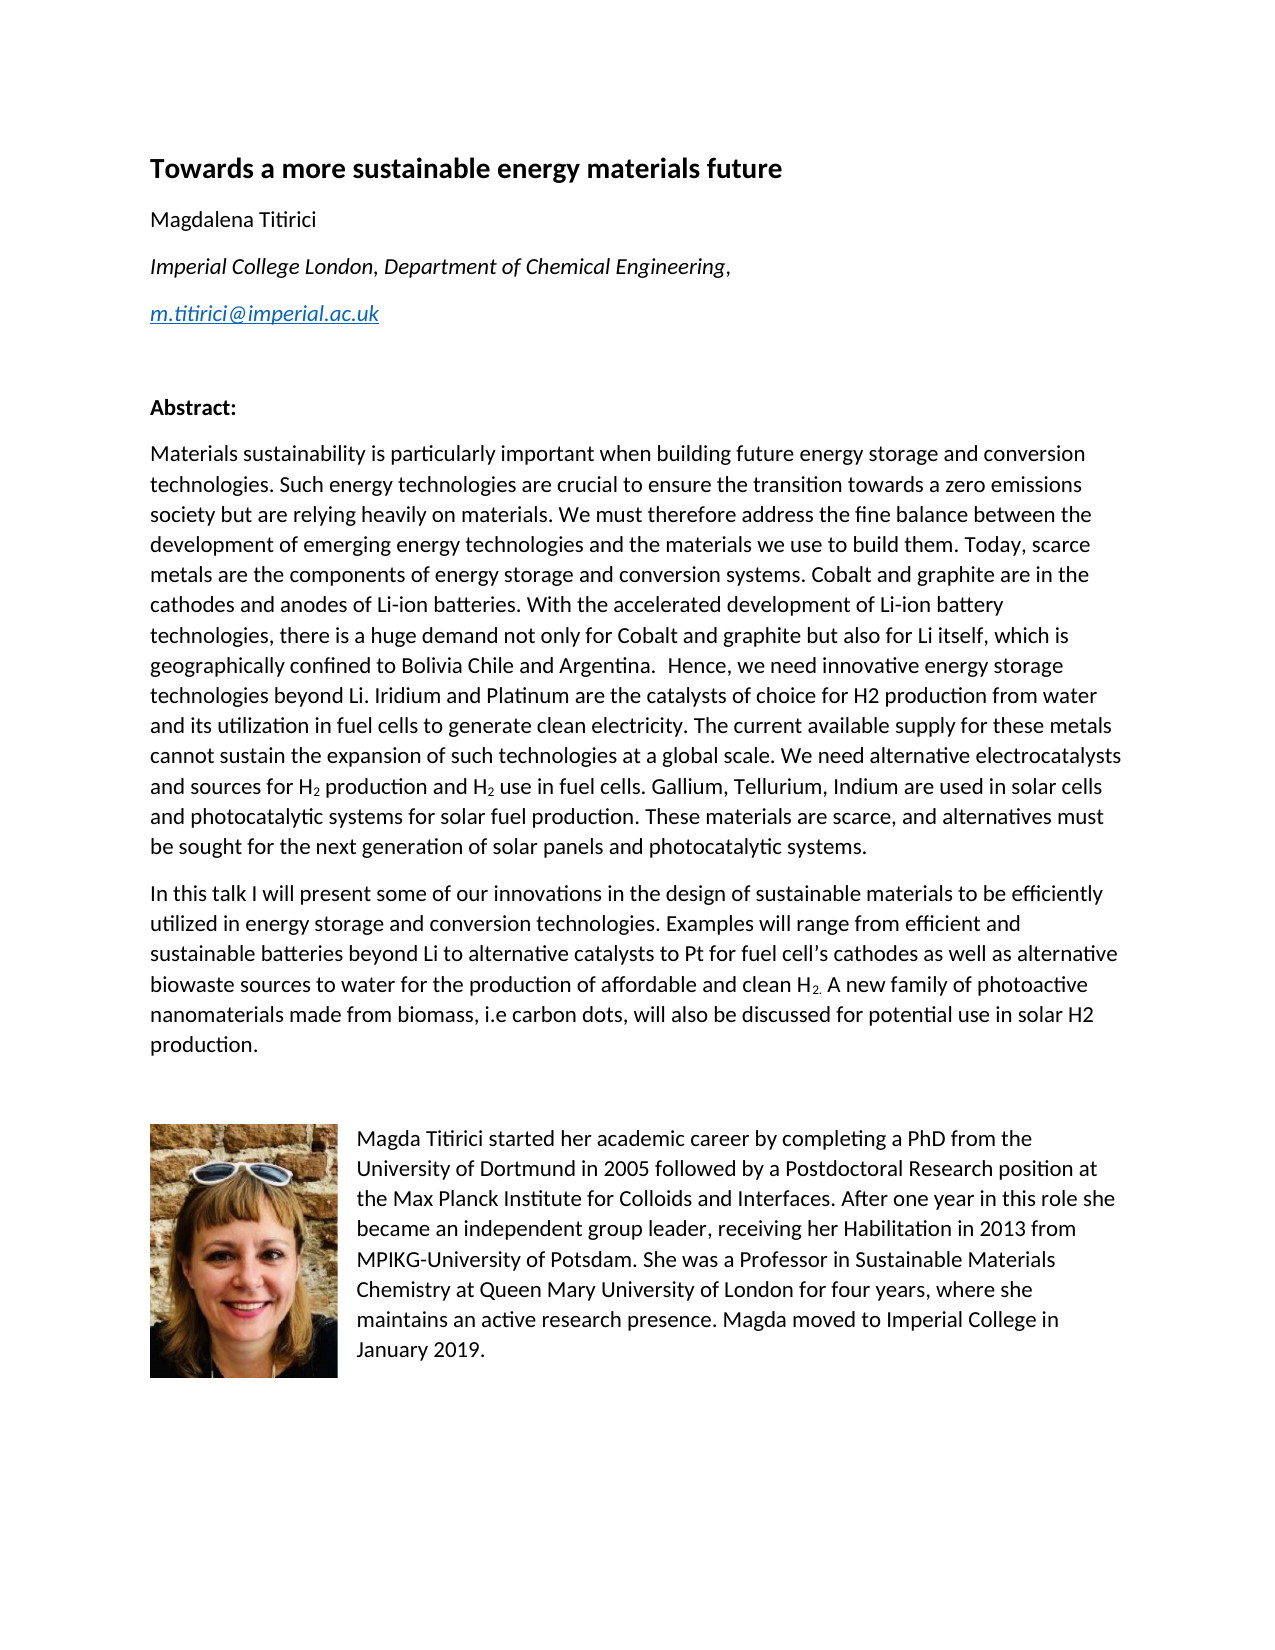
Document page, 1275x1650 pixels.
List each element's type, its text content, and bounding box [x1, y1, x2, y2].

text Imperial College London, Department of Chemical Engineering, [150, 150, 1125, 178]
picture [150, 1022, 338, 1276]
text Magda Titirici started her academic career by completing a PhD from the University of Dortmund in 2005 followed by a Postdoctoral Research position at the Max Planck Institute for Colloids and Interfaces. After one year in this role she became an independent group leader, receiving her Habilitation in 2013 from MPIKG-University of Potsdam. She was a Professor in Sustainable Materials Chemistry at Queen Mary University of London for four years, where she maintains an active research presence. Magda moved to Imperial College in January 2019. [338, 1022, 1125, 1261]
text m.titirici@imperial.ac.uk [150, 197, 1125, 225]
text Abstract: [150, 291, 1125, 319]
text In this talk I will present some of our innovations in the design of sustainable materials to be efficiently utilized in energy storage and conversion technologies. Examples will range from efficient and sustainable batteries beyond Li to alternative catalysts to Pt for fuel cell’s cathodes as well as alternative biowaste sources to water for the production of affordable and clean H2. A new family of photoactive nanomaterials made from biomass, i.e carbon dots, will also be discussed for potential use in solar H2 production. [150, 777, 1125, 956]
text Materials sustainability is particularly important when building future energy storage and conversion technologies. Such energy technologies are crucial to ensure the transition towards a zero emissions society but are relying heavily on materials. We must therefore address the fine balance between the development of emerging energy technologies and the materials we use to build them. Today, scarce metals are the components of energy storage and conversion systems. Cobalt and graphite are in the cathodes and anodes of Li-ion batteries. With the accelerated development of Li-ion battery technologies, there is a huge demand not only for Cobalt and graphite but also for Li itself, which is geographically confined to Bolivia Chile and Argentina. Hence, we need innovative energy storage technologies beyond Li. Iridium and Platinum are the catalysts of choice for H2 production from water and its utilization in fuel cells to generate clean electricity. The current available supply for these metals cannot sustain the expansion of such technologies at a global scale. We need alternative electrocatalysts and sources for H2 production and H2 use in fuel cells. Gallium, Tellurium, Indium are used in solar cells and photocatalytic systems for solar fuel production. These materials are scarce, and alternatives must be sought for the next generation of solar panels and photocatalytic systems. [150, 337, 1125, 758]
